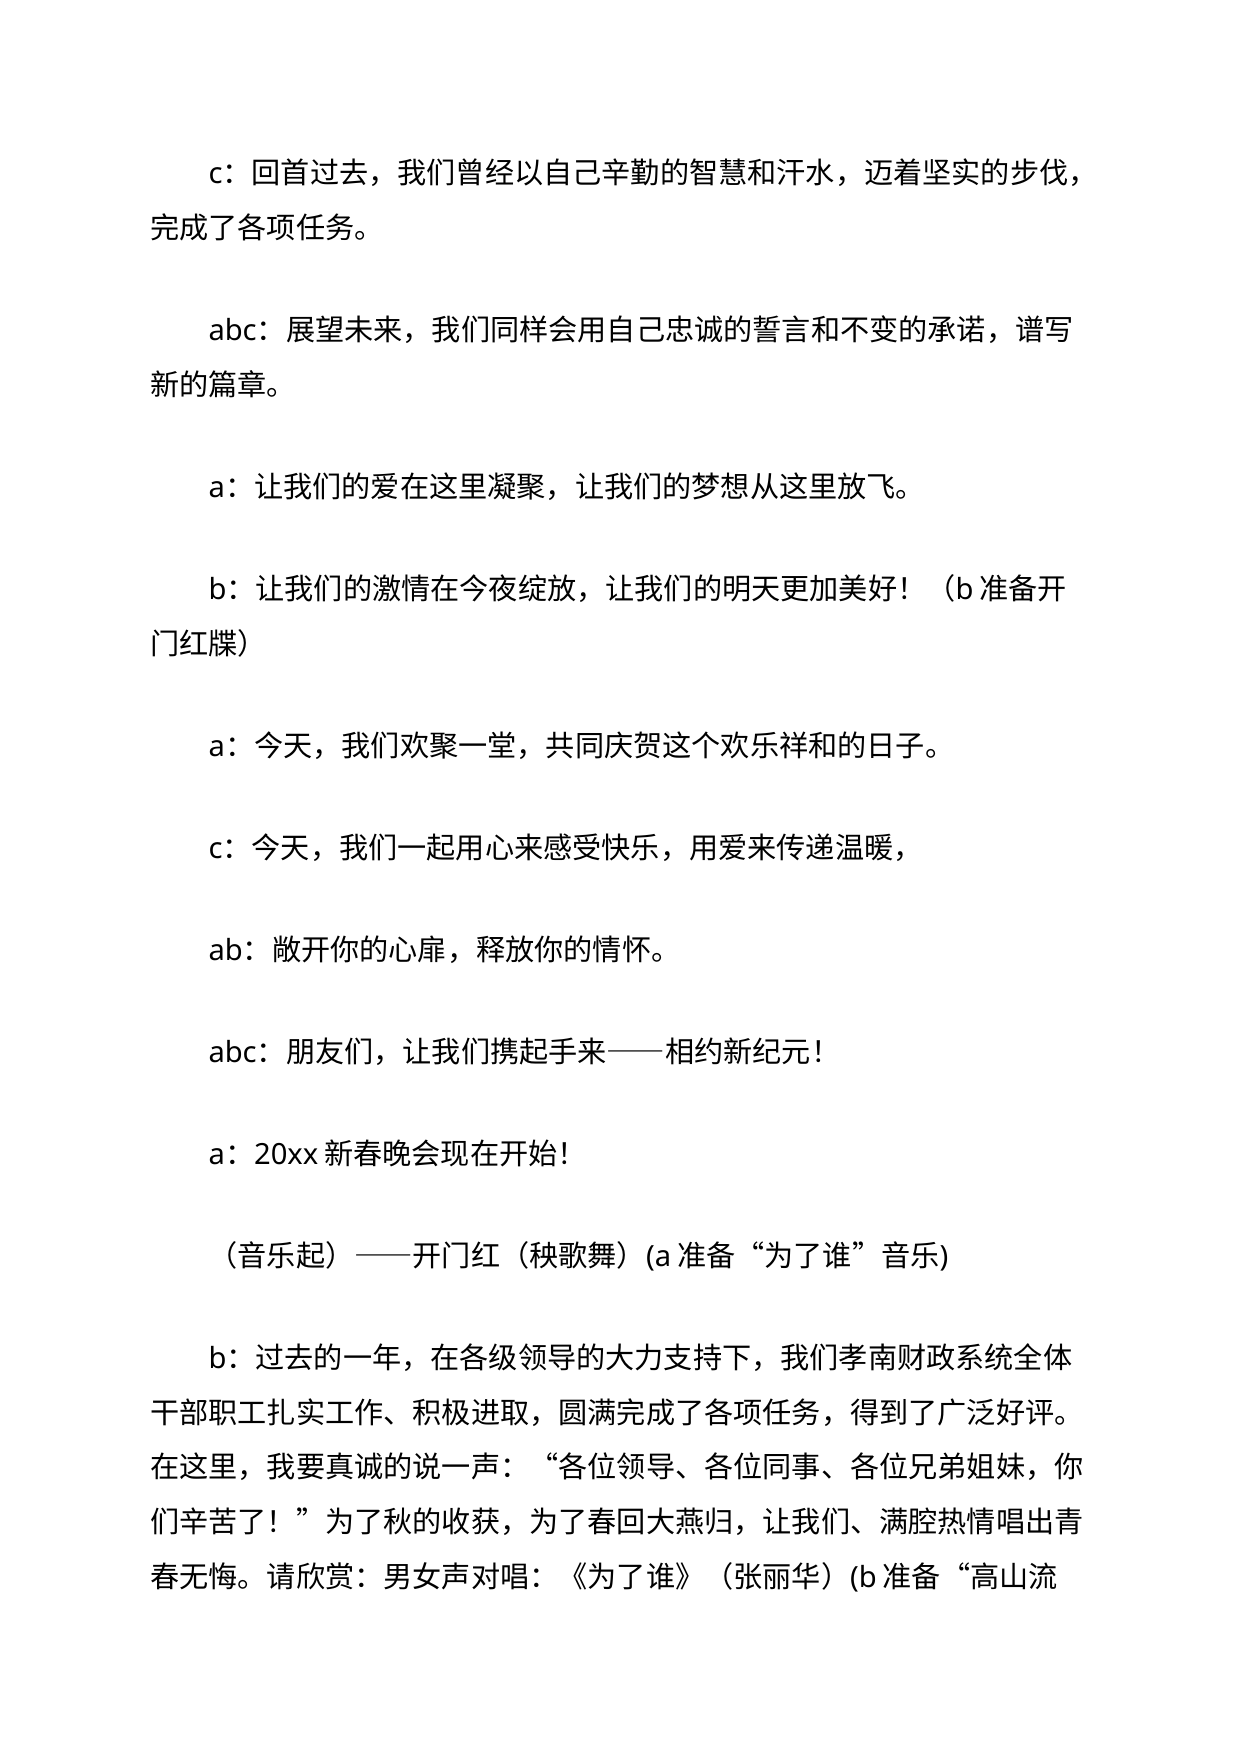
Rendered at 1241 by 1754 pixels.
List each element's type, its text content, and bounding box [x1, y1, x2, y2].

text ab：敞开你的心扉，释放你的情怀。 [150, 926, 1090, 969]
text a：让我们的爱在这里凝聚，让我们的梦想从这里放飞。 [150, 463, 1090, 506]
text a：今天，我们欢聚一堂，共同庆贺这个欢乐祥和的日子。 [150, 722, 1090, 765]
text b：让我们的激情在今夜绽放，让我们的明天更加美好！（b准备开门红牒） [150, 566, 1090, 663]
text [150, 1334, 1090, 1596]
text （音乐起）——开门红（秧歌舞）(a准备“为了谁”音乐) [150, 1232, 1090, 1274]
text abc：朋友们，让我们携起手来——相约新纪元！ [150, 1028, 1090, 1071]
text abc：展望未来，我们同样会用自己忠诚的誓言和不变的承诺，谱写新的篇章。 [150, 307, 1090, 404]
text c：回首过去，我们曾经以自己辛勤的智慧和汗水，迈着坚实的步伐，完成了各项任务。 [150, 150, 1090, 247]
text c：今天，我们一起用心来感受快乐，用爱来传递温暖， [150, 824, 1090, 867]
text a：20xx新春晚会现在开始！ [150, 1130, 1090, 1173]
